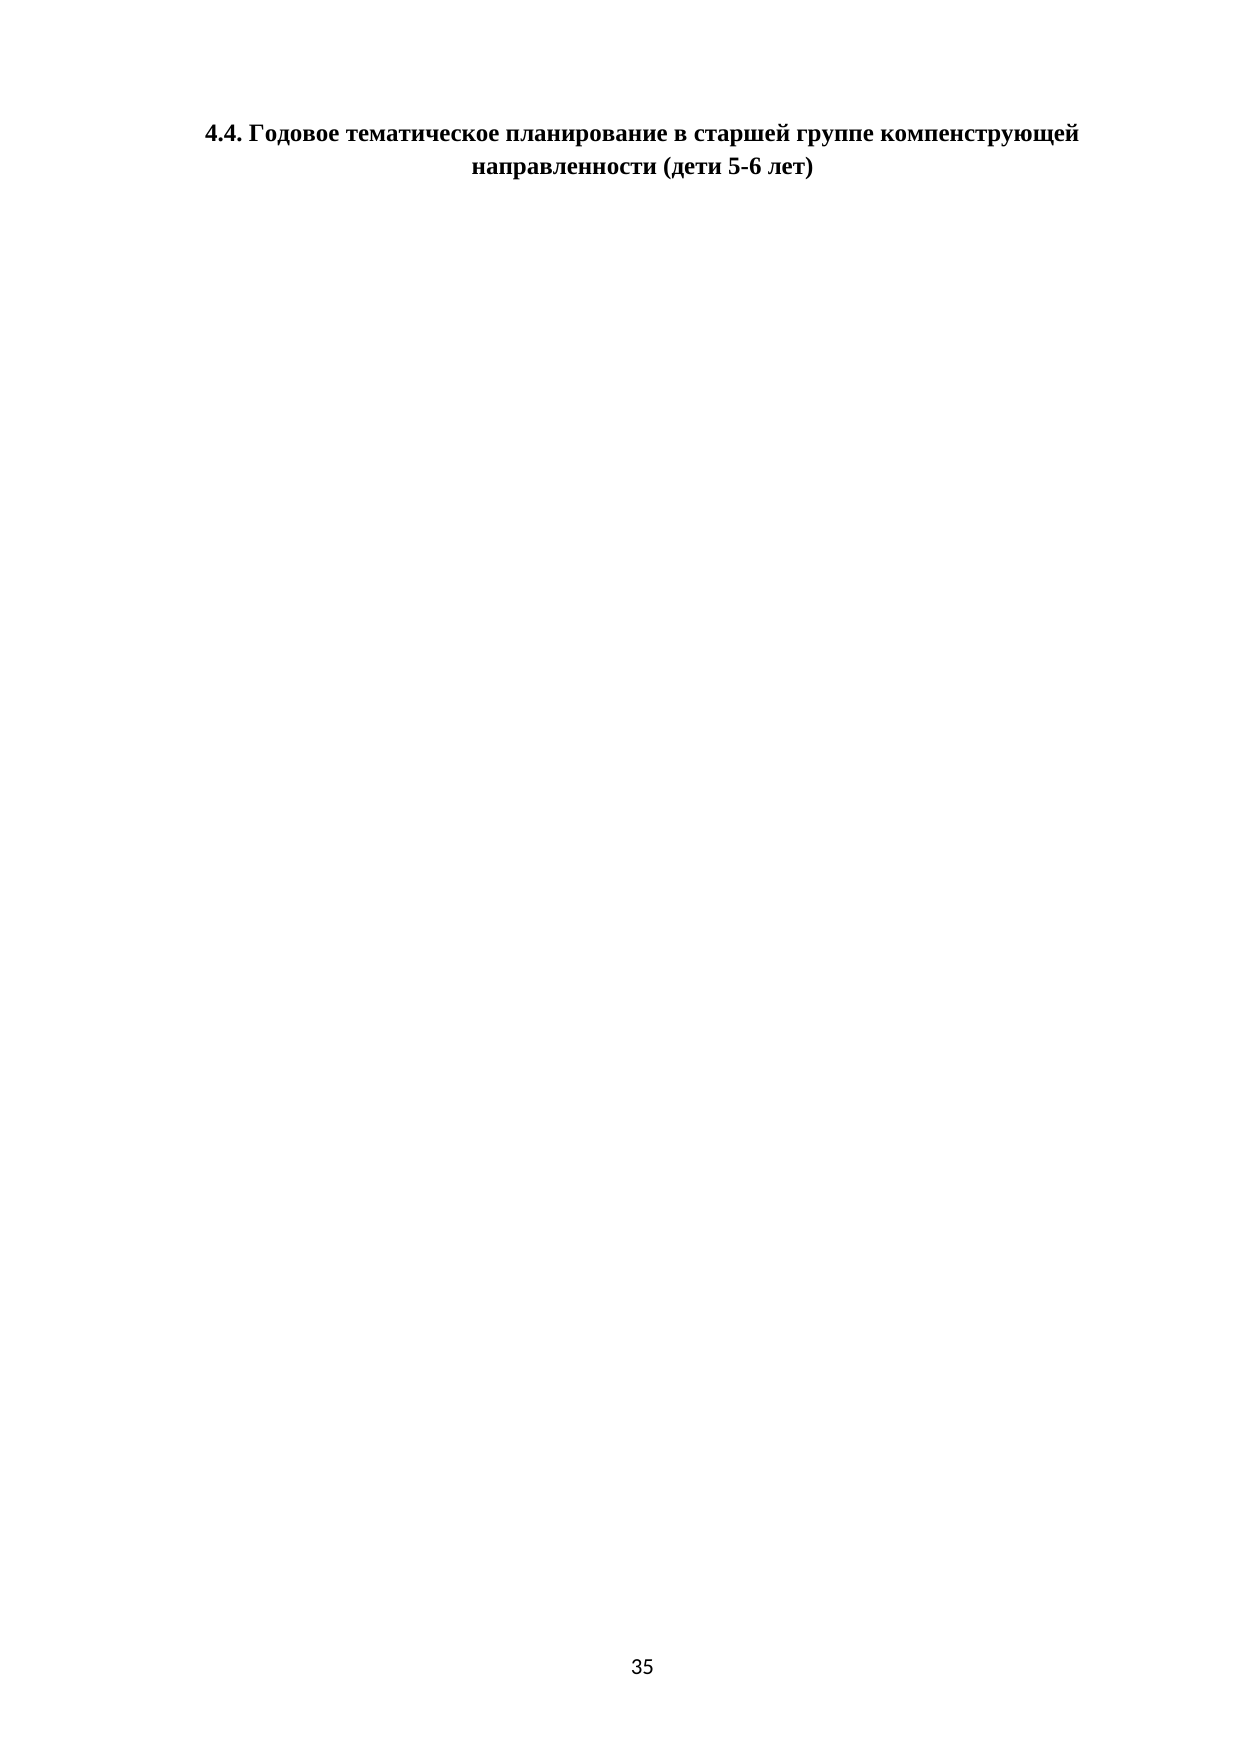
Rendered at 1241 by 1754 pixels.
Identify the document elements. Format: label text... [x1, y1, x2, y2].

subtitle 4.4. Годовое тематическое планирование в старшей группе компенструющей направленности (дети 5-6 лет) [162, 118, 1122, 179]
